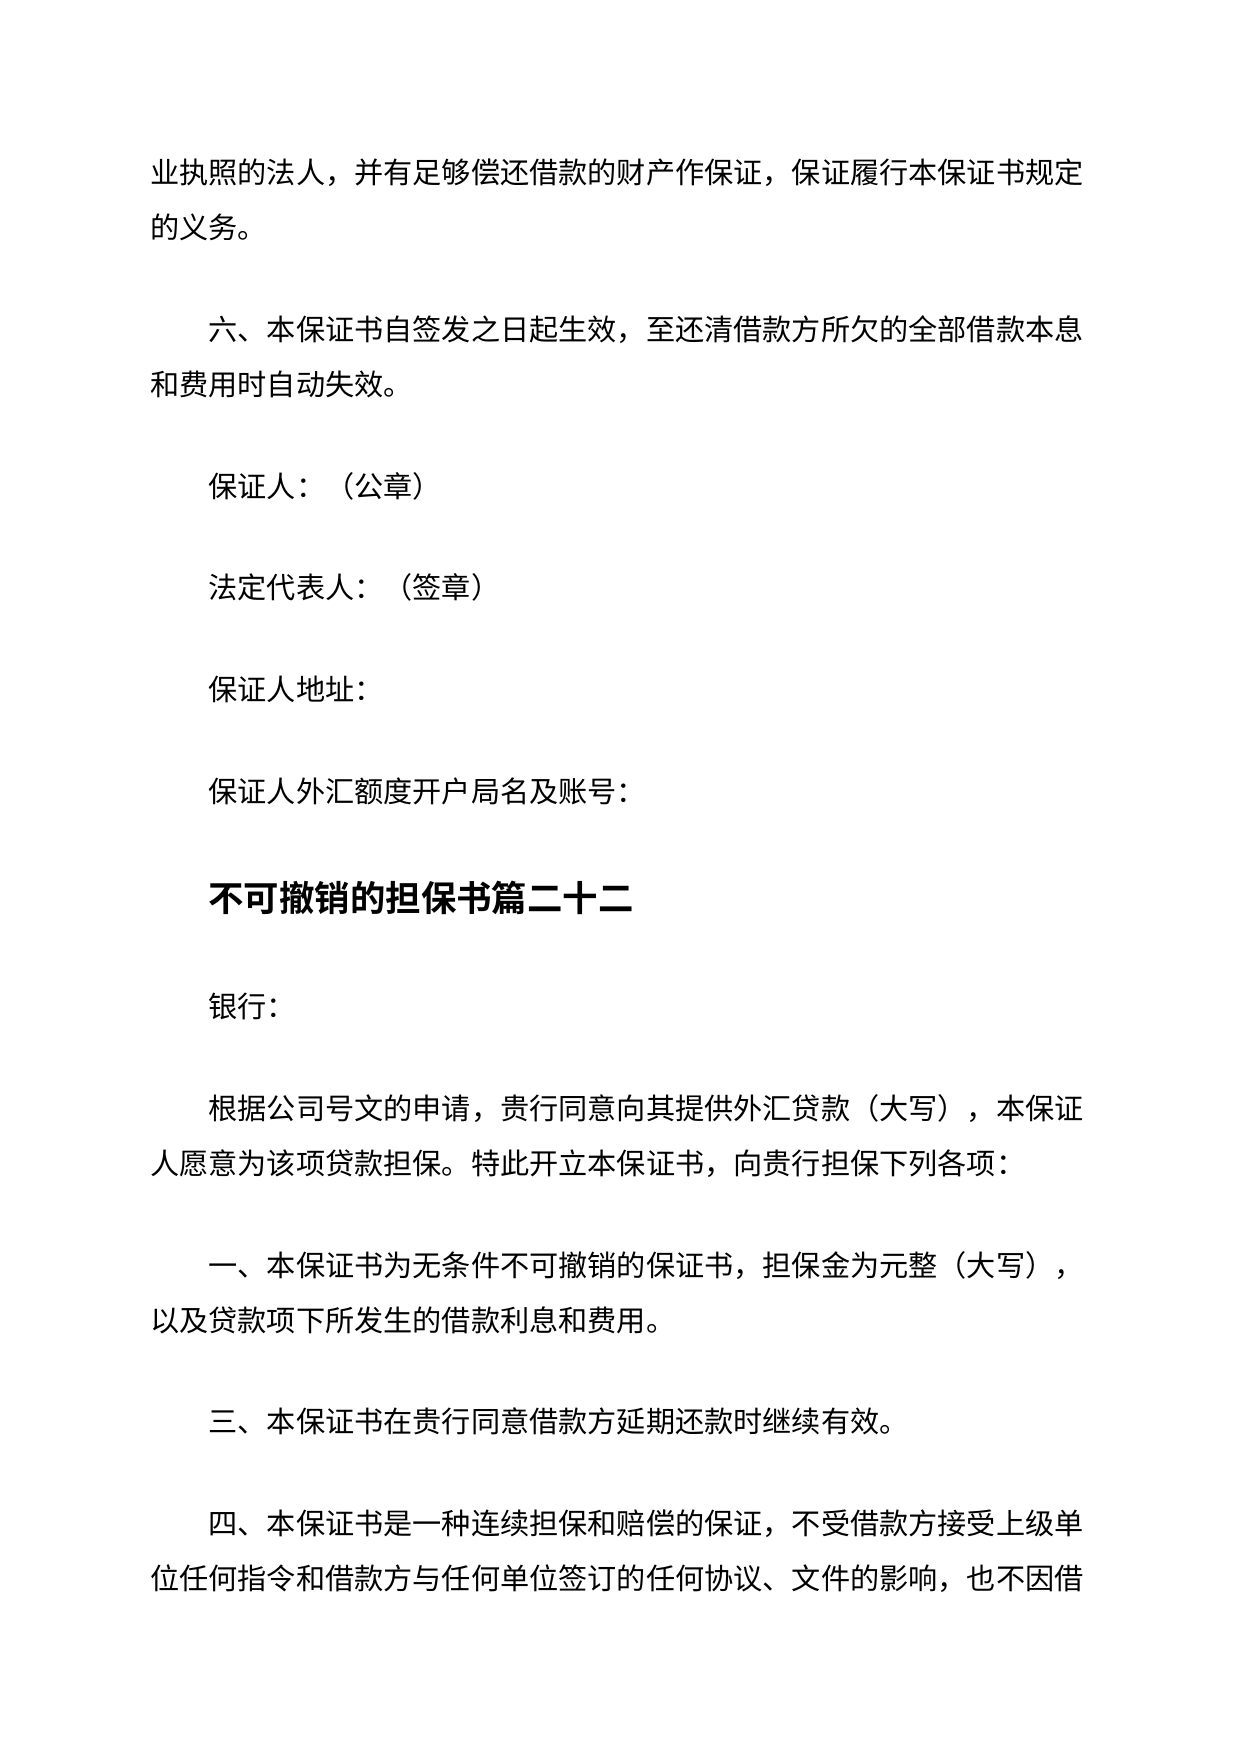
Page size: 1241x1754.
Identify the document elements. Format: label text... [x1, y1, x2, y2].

text 三、本保证书在贵行同意借款方延期还款时继续有效。 [150, 1399, 1090, 1441]
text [150, 150, 1090, 247]
text 一、本保证书为无条件不可撤销的保证书，担保金为元整（大写），以及贷款项下所发生的借款利息和费用。 [150, 1242, 1090, 1339]
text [150, 1501, 1090, 1598]
text 不可撤销的担保书篇二十二 [150, 870, 1090, 922]
text 法定代表人：（签章） [150, 565, 1090, 607]
text 保证人：（公章） [150, 463, 1090, 506]
text 六、本保证书自签发之日起生效，至还清借款方所欠的全部借款本息和费用时自动失效。 [150, 307, 1090, 404]
text 保证人外汇额度开户局名及账号： [150, 769, 1090, 811]
text 根据公司号文的申请，贵行同意向其提供外汇贷款（大写），本保证人愿意为该项贷款担保。特此开立本保证书，向贵行担保下列各项： [150, 1086, 1090, 1183]
text 保证人地址： [150, 667, 1090, 709]
text 银行： [150, 984, 1090, 1026]
